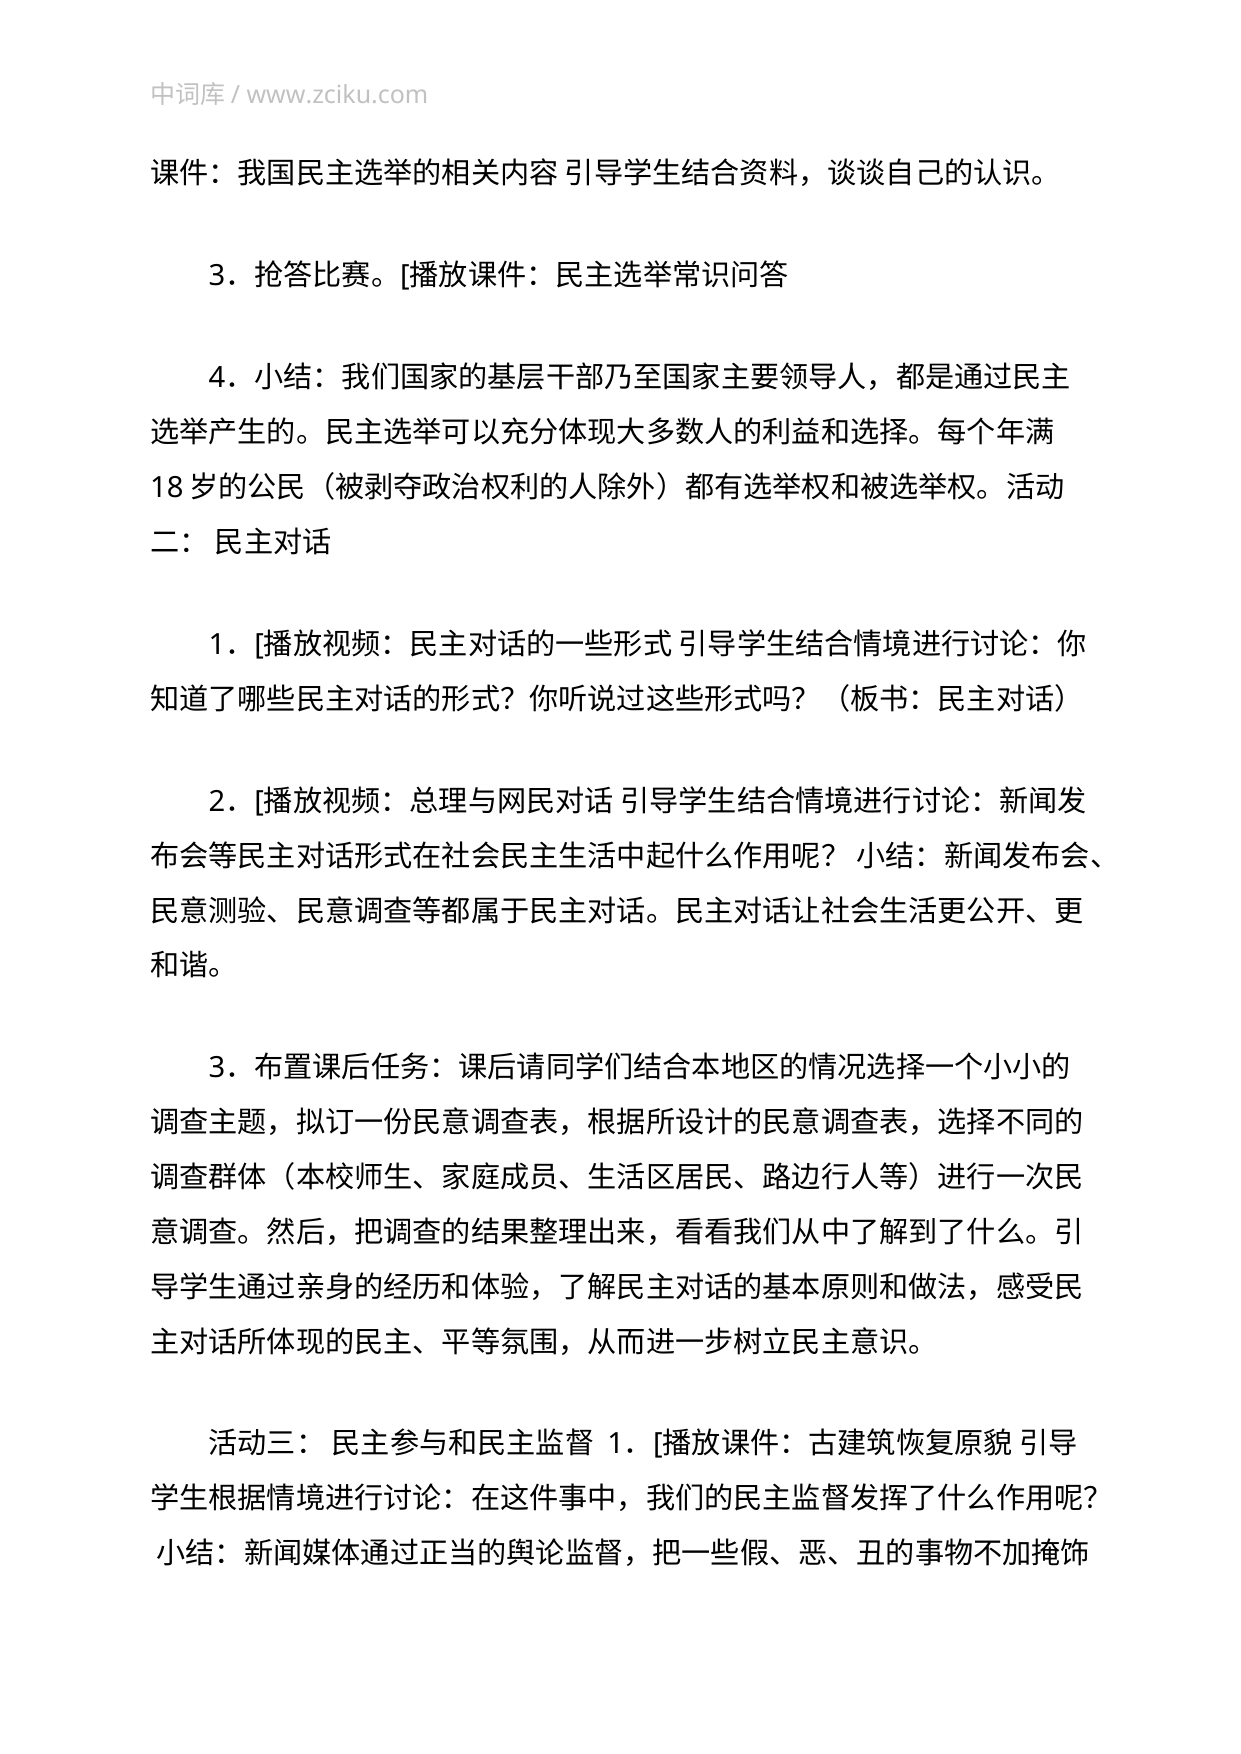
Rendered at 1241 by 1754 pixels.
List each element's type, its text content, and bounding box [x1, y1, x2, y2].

text 2．[播放视频：总理与网民对话 引导学生结合情境进行讨论：新闻发布会等民主对话形式在社会民主生活中起什么作用呢？ 小结：新闻发布会、民意测验、民意调查等都属于民主对话。民主对话让社会生活更公开、更和谐。 [150, 777, 1090, 984]
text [150, 150, 1090, 192]
text 3．抢答比赛。[播放课件：民主选举常识问答 [150, 252, 1090, 294]
text 3．布置课后任务：课后请同学们结合本地区的情况选择一个小小的调查主题，拟订一份民意调查表，根据所设计的民意调查表，选择不同的调查群体（本校师生、家庭成员、生活区居民、路边行人等）进行一次民意调查。然后，把调查的结果整理出来，看看我们从中了解到了什么。引导学生通过亲身的经历和体验，了解民主对话的基本原则和做法，感受民主对话所体现的民主、平等氛围，从而进一步树立民主意识。 [150, 1044, 1090, 1361]
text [150, 1420, 1090, 1572]
text 1．[播放视频：民主对话的一些形式 引导学生结合情境进行讨论：你知道了哪些民主对话的形式？你听说过这些形式吗？（板书：民主对话） [150, 620, 1090, 718]
text 4．小结：我们国家的基层干部乃至国家主要领导人，都是通过民主选举产生的。民主选举可以充分体现大多数人的利益和选择。每个年满18岁的公民（被剥夺政治权利的人除外）都有选举权和被选举权。活动二： 民主对话 [150, 354, 1090, 561]
